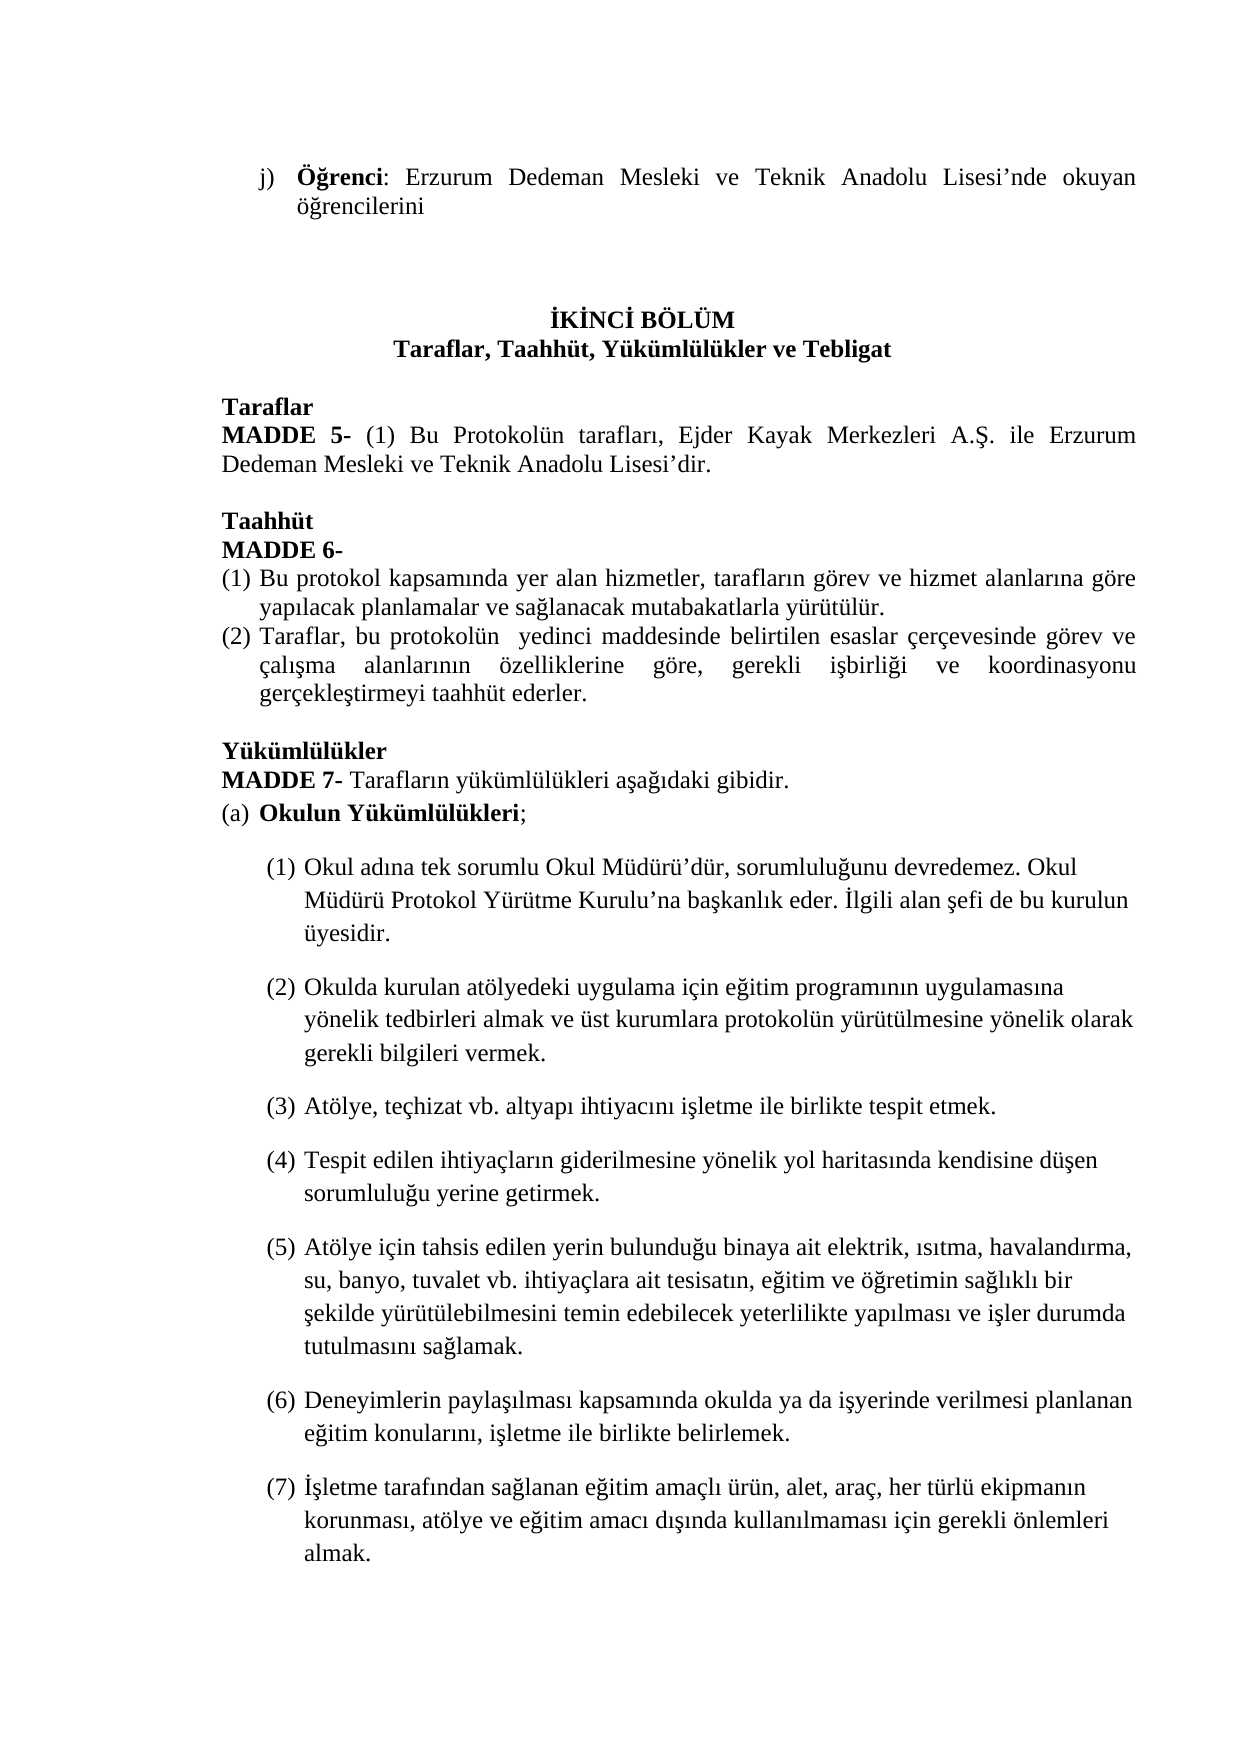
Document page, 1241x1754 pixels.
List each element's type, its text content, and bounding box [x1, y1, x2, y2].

list Bu protokol kapsamında yer alan hizmetler, tarafların görev ve hizmet alanlarına göre yapılacak planlamalar ve sağlanacak mutabakatlarla yürütülür. [222, 563, 1137, 621]
text Yükümlülükler [148, 736, 1137, 765]
text Taraflar [148, 392, 1137, 421]
list Öğrenci: Erzurum Dedeman Mesleki ve Teknik Anadolu Lisesi’nde okuyan öğrencilerini [259, 162, 1137, 220]
text Taraflar, Taahhüt, Yükümlülükler ve Tebligat [148, 334, 1137, 363]
list Atölye için tahsis edilen yerin bulunduğu binaya ait elektrik, ısıtma, havalandırma, su, banyo, tuvalet vb. ihtiyaçlara ait tesisatın, eğitim ve öğretimin sağlıklı bir şekilde yürütülebilmesini temin edebilecek yeterlilikte yapılması ve işler durumda tutulmasını sağlamak. [266, 1232, 1137, 1360]
list Atölye, teçhizat vb. altyapı ihtiyacını işletme ile birlikte tespit etmek. [266, 1091, 1137, 1120]
text MADDE 6- [221, 535, 1137, 563]
list Okulda kurulan atölyedeki uygulama için eğitim programının uygulamasına yönelik tedbirleri almak ve üst kurumlara protokolün yürütülmesine yönelik olarak gerekli bilgileri vermek. [266, 972, 1137, 1066]
list Tespit edilen ihtiyaçların giderilmesine yönelik yol haritasında kendisine düşen sorumluluğu yerine getirmek. [266, 1145, 1137, 1207]
text İKİNCİ BÖLÜM [148, 306, 1137, 334]
list Okul adına tek sorumlu Okul Müdürü’dür, sorumluluğunu devredemez. Okul Müdürü Protokol Yürütme Kurulu’na başkanlık eder. İlgili alan şefi de bu kurulun üyesidir. [266, 852, 1137, 946]
text MADDE 7- Tarafların yükümlülükleri aşağıdaki gibidir. [148, 765, 1137, 793]
list İşletme tarafından sağlanan eğitim amaçlı ürün, alet, araç, her türlü ekipmanın korunması, atölye ve eğitim amacı dışında kullanılmaması için gerekli önlemleri almak. [266, 1472, 1137, 1567]
list Okulun Yükümlülükleri; [221, 798, 1137, 827]
list Deneyimlerin paylaşılması kapsamında okulda ya da işyerinde verilmesi planlanan eğitim konularını, işletme ile birlikte belirlemek. [266, 1385, 1137, 1447]
list Taraflar, bu protokolün yedinci maddesinde belirtilen esaslar çerçevesinde görev ve çalışma alanlarının özelliklerine göre, gerekli işbirliği ve koordinasyonu gerçekleştirmeyi taahhüt ederler. [222, 621, 1137, 707]
text MADDE 5- (1) Bu Protokolün tarafları, Ejder Kayak Merkezleri A.Ş. ile Erzurum Dedeman Mesleki ve Teknik Anadolu Lisesi’dir. [221, 421, 1137, 478]
text Taahhüt [148, 506, 1137, 535]
